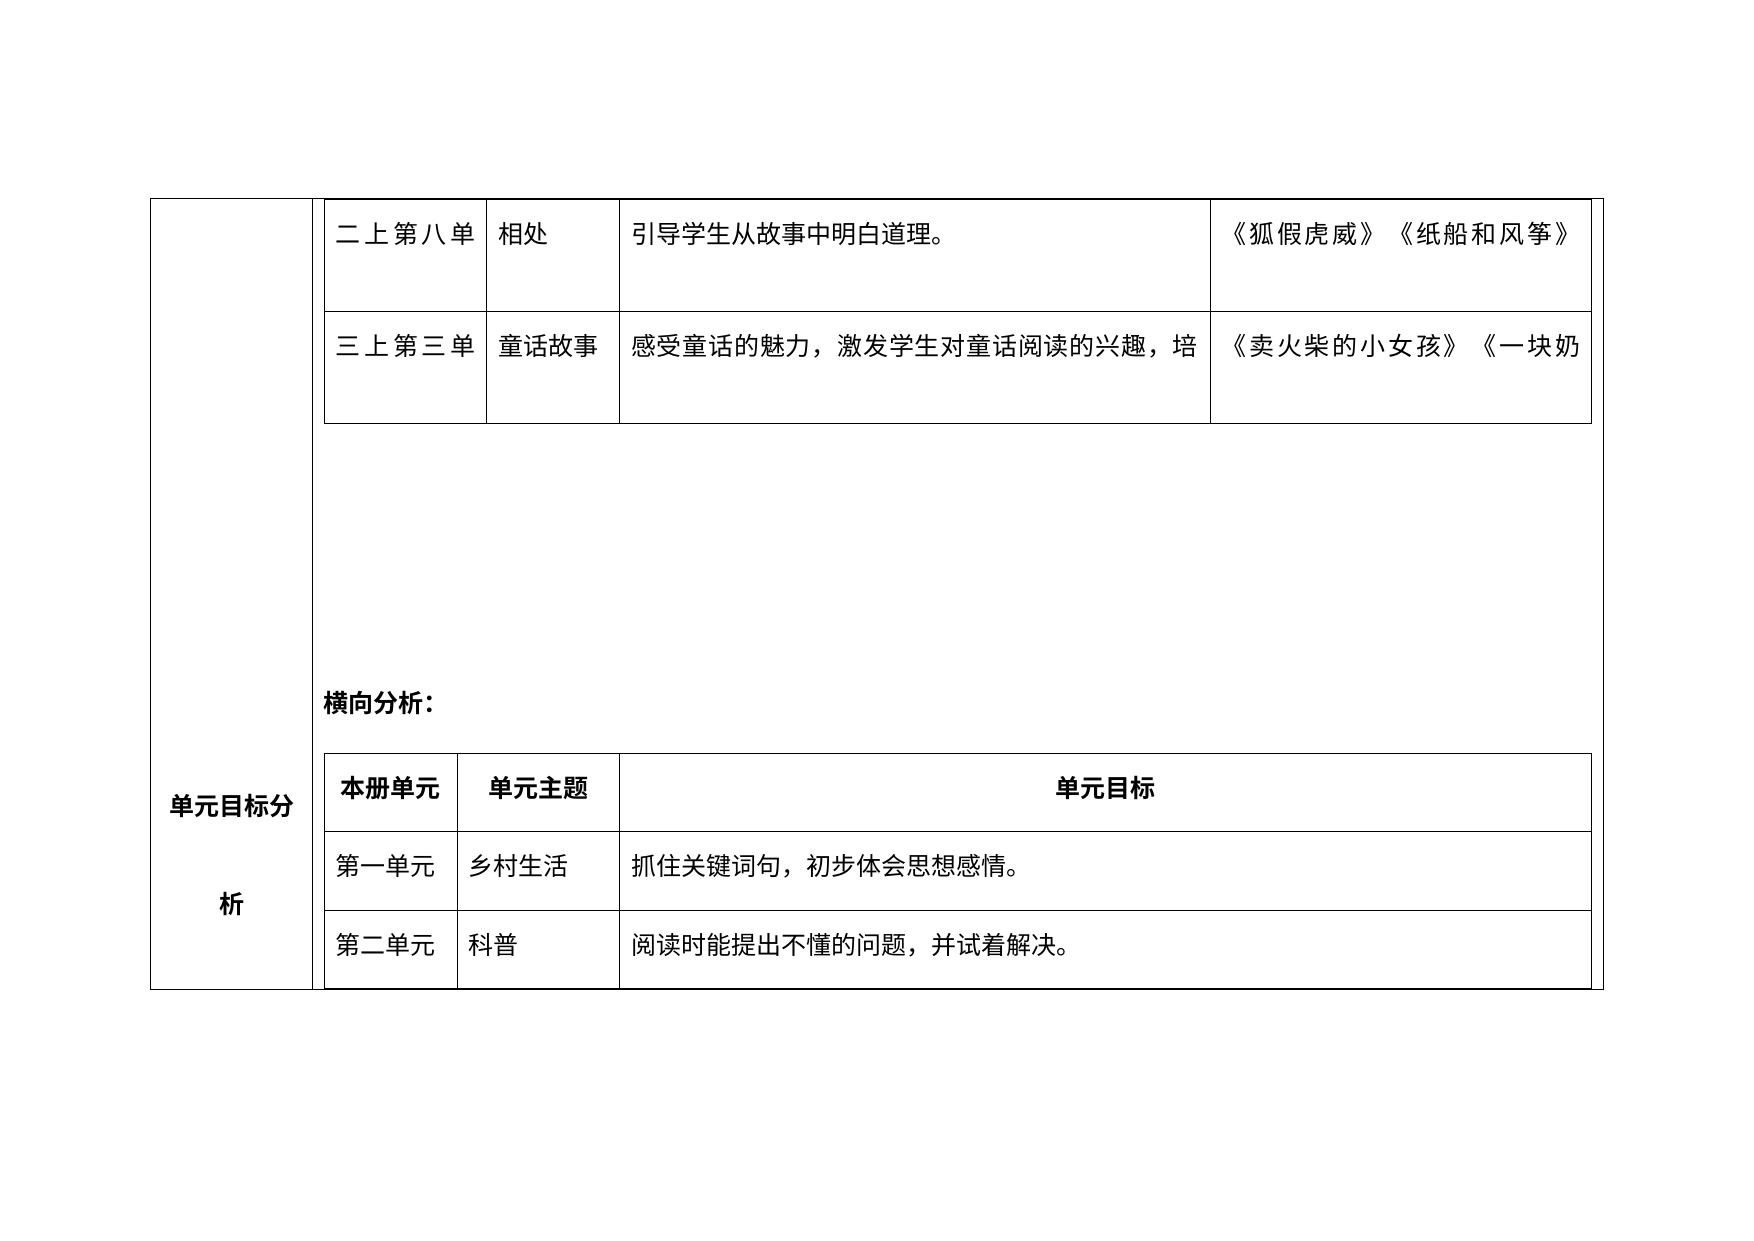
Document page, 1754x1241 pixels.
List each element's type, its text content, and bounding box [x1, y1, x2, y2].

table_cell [313, 199, 1603, 989]
table_cell 单元目标分析 单元目标分析 [151, 199, 312, 989]
